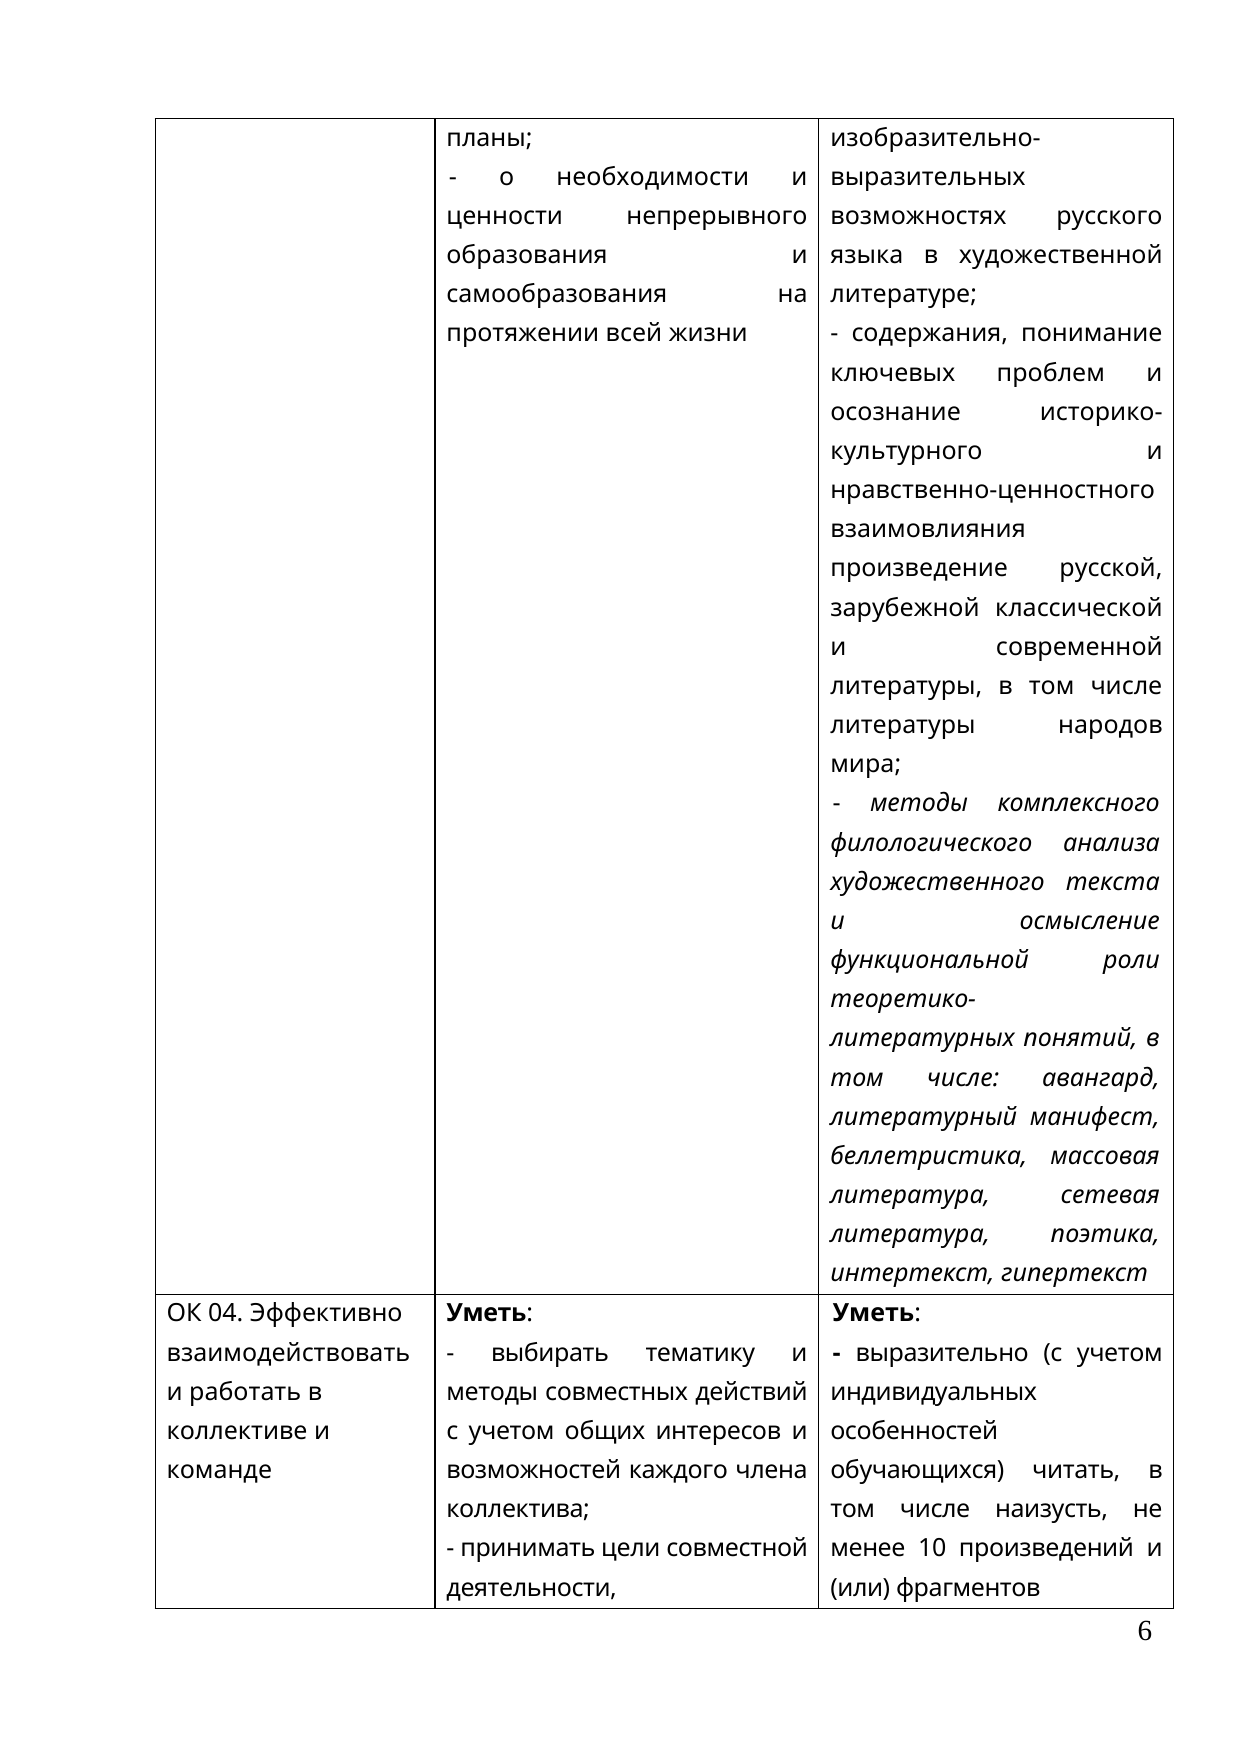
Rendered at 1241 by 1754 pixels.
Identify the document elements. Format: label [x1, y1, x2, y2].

table_cell [436, 119, 818, 1294]
table_cell [819, 1295, 1173, 1608]
table_cell [436, 1295, 818, 1608]
table_cell [156, 1295, 434, 1608]
table_cell [819, 119, 1173, 1294]
